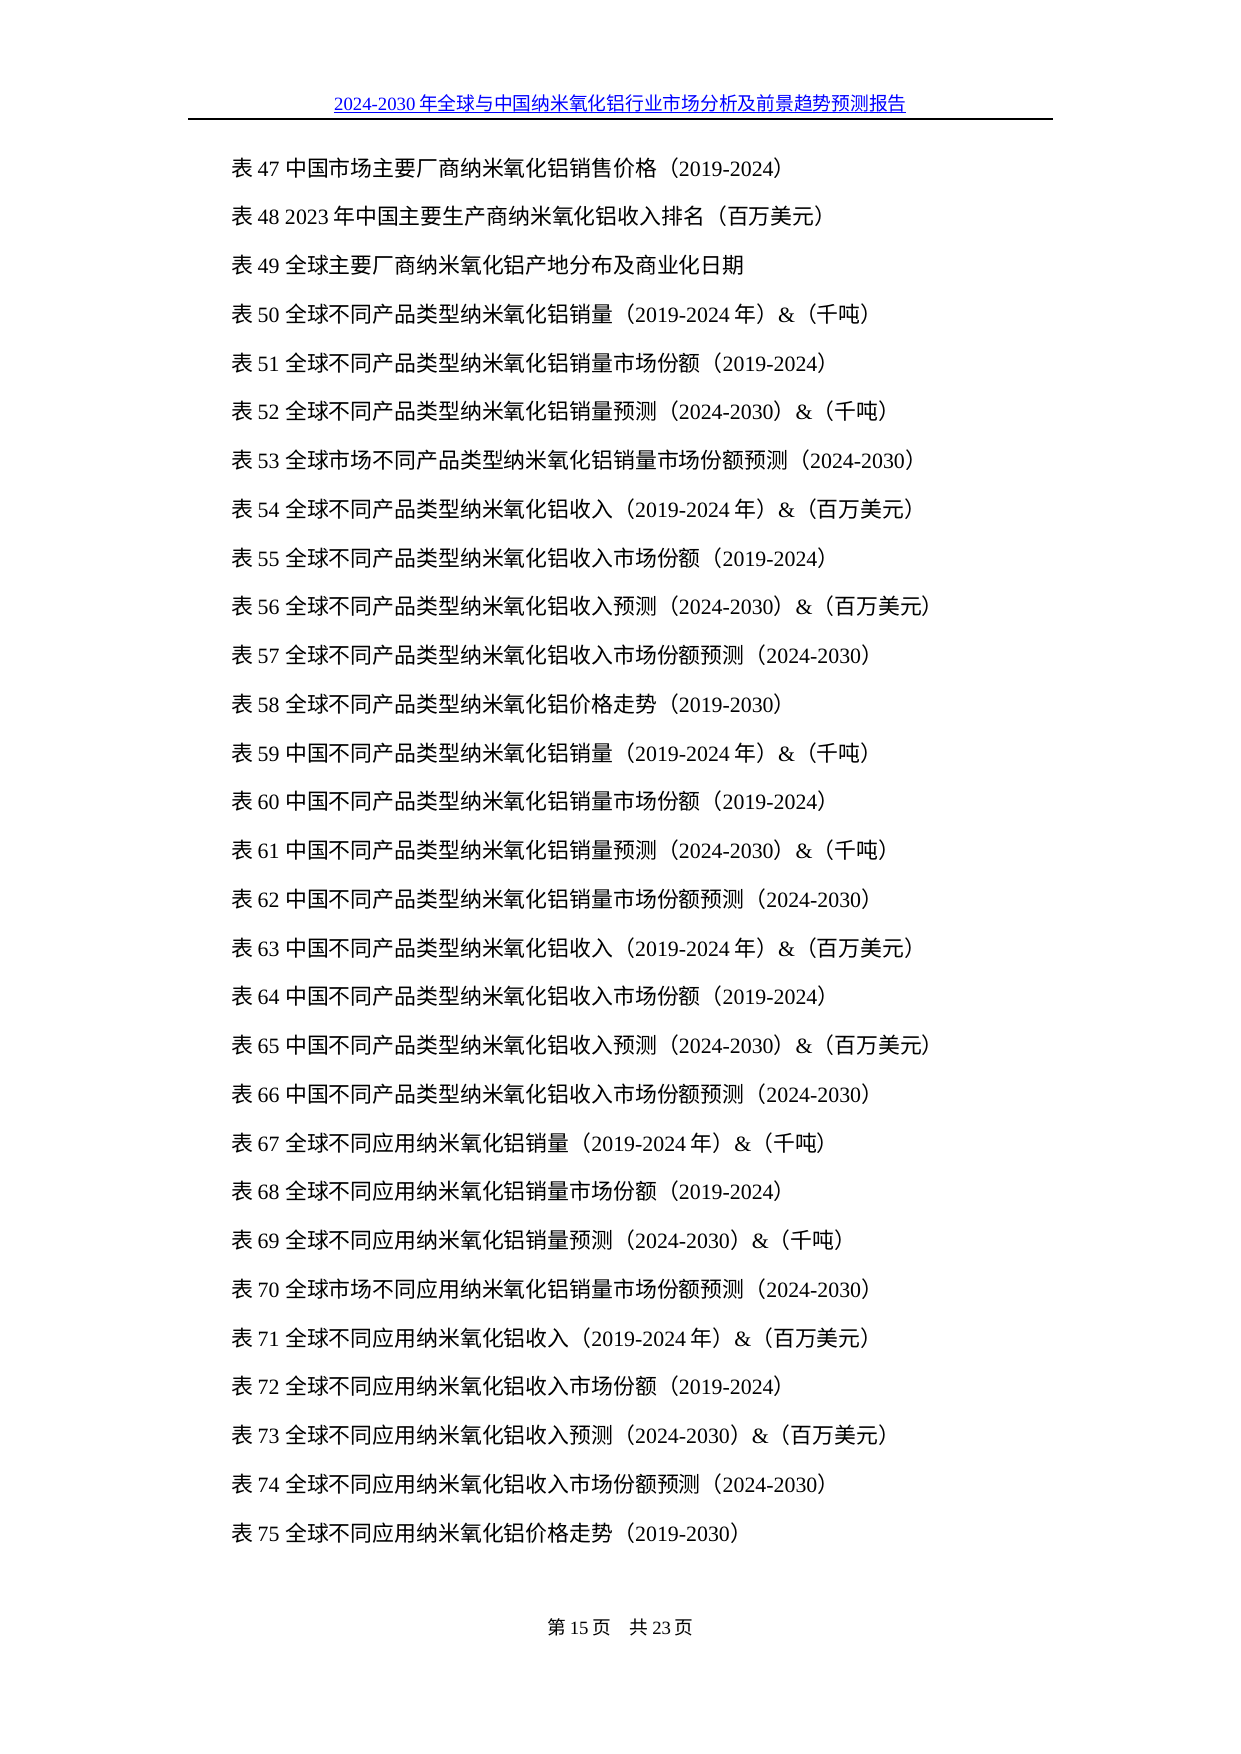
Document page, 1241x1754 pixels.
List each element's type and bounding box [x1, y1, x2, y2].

text [187, 150, 1053, 1548]
